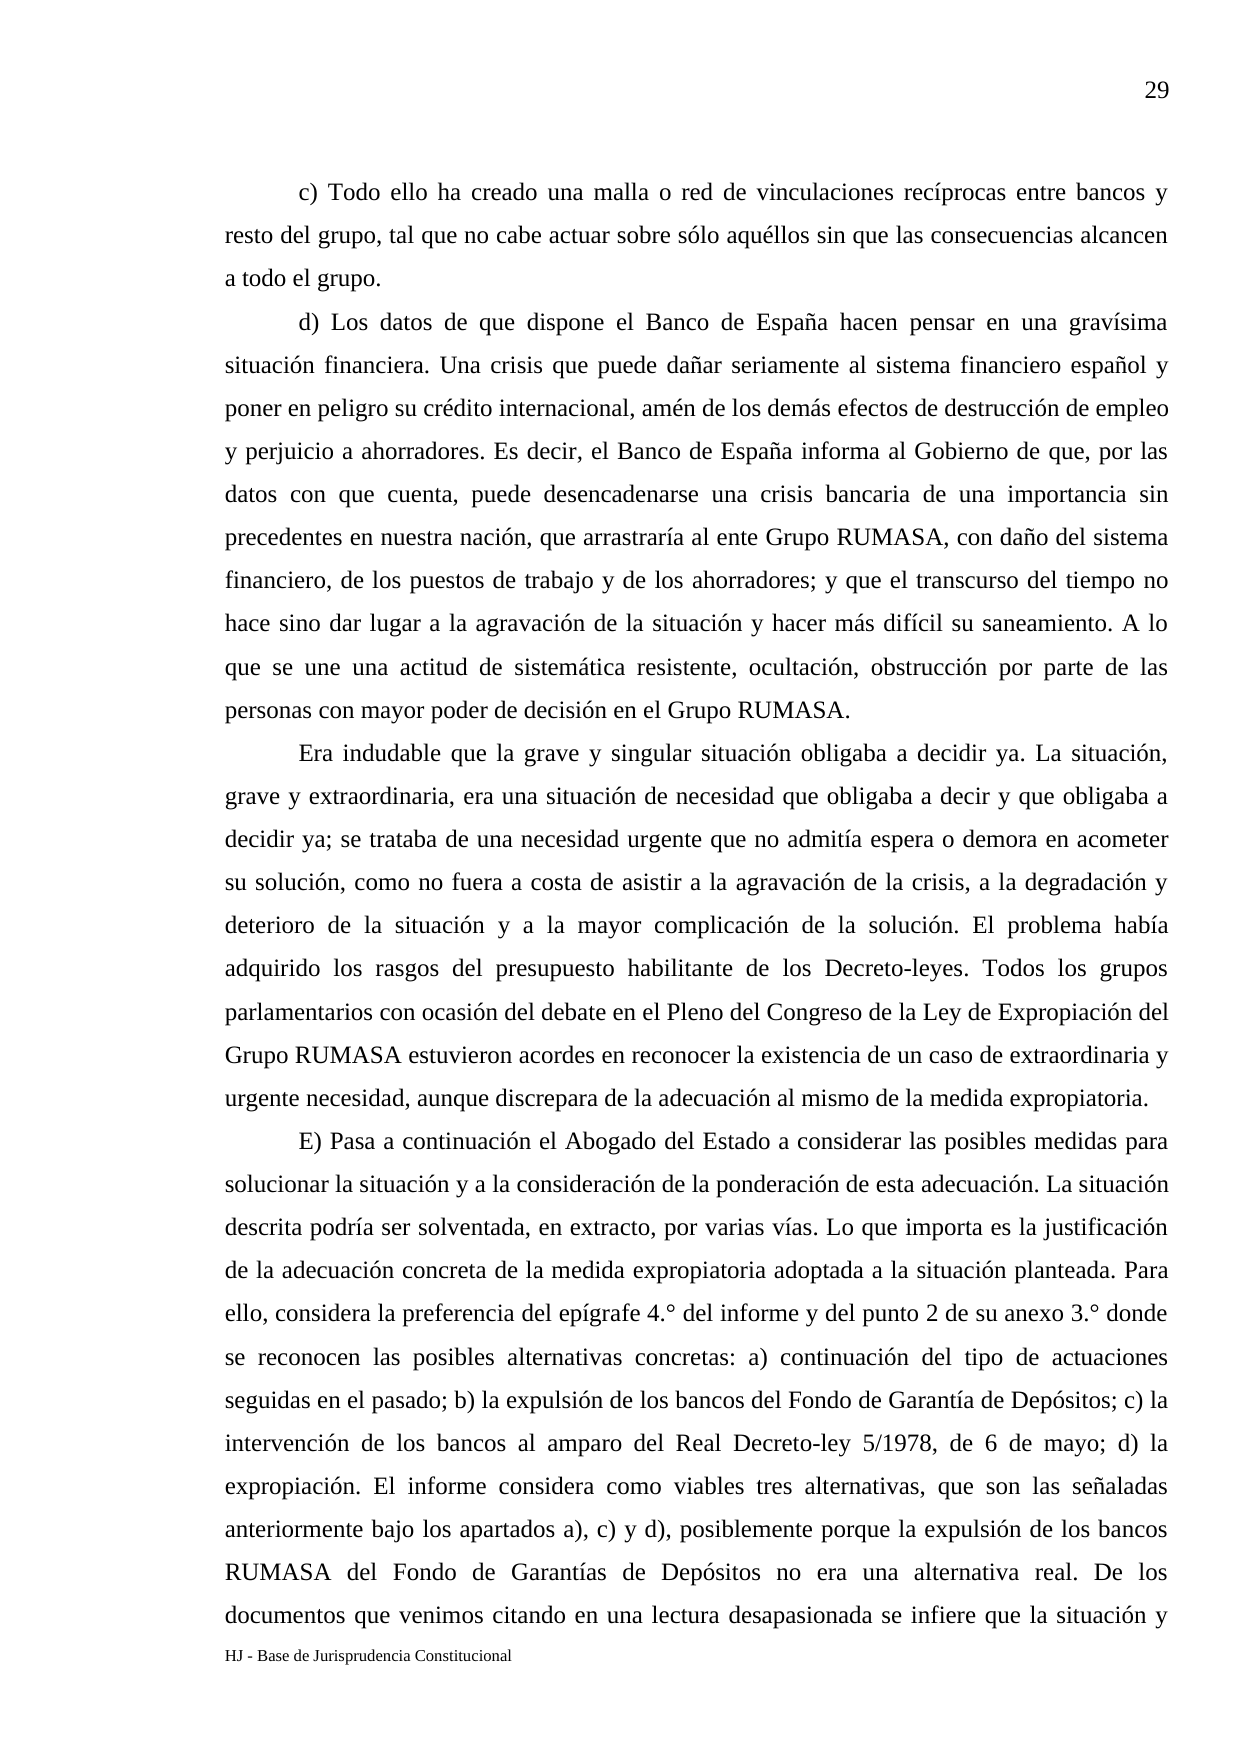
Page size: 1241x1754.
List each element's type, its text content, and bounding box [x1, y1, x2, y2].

text d) Los datos de que dispone el Banco de España hacen pensar en una gravísima situación financiera. Una crisis que puede dañar seriamente al sistema financiero español y poner en peligro su crédito internacional, amén de los demás efectos de destrucción de empleo y perjuicio a ahorradores. Es decir, el Banco de España informa al Gobierno de que, por las datos con que cuenta, puede desencadenarse una crisis bancaria de una importancia sin precedentes en nuestra nación, que arrastraría al ente Grupo RUMASA, con daño del sistema financiero, de los puestos de trabajo y de los ahorradores; y que el transcurso del tiempo no hace sino dar lugar a la agravación de la situación y hacer más difícil su saneamiento. A lo que se une una actitud de sistemática resistente, ocultación, obstrucción por parte de las personas con mayor poder de decisión en el Grupo RUMASA. [224, 307, 1169, 723]
text c) Todo ello ha creado una malla o red de vinculaciones recíprocas entre bancos y resto del grupo, tal que no cabe actuar sobre sólo aquéllos sin que las consecuencias alcancen a todo el grupo. [224, 177, 1169, 292]
text Era indudable que la grave y singular situación obligaba a decidir ya. La situación, grave y extraordinaria, era una situación de necesidad que obligaba a decir y que obligaba a decidir ya; se trataba de una necesidad urgente que no admitía espera o demora en acometer su solución, como no fuera a costa de asistir a la agravación de la crisis, a la degradación y deterioro de la situación y a la mayor complicación de la solución. El problema había adquirido los rasgos del presupuesto habilitante de los Decreto-leyes. Todos los grupos parlamentarios con ocasión del debate en el Pleno del Congreso de la Ley de Expropiación del Grupo RUMASA estuvieron acordes en reconocer la existencia de un caso de extraordinaria y urgente necesidad, aunque discrepara de la adecuación al mismo de la medida expropiatoria. [224, 738, 1169, 1112]
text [224, 1126, 1169, 1629]
